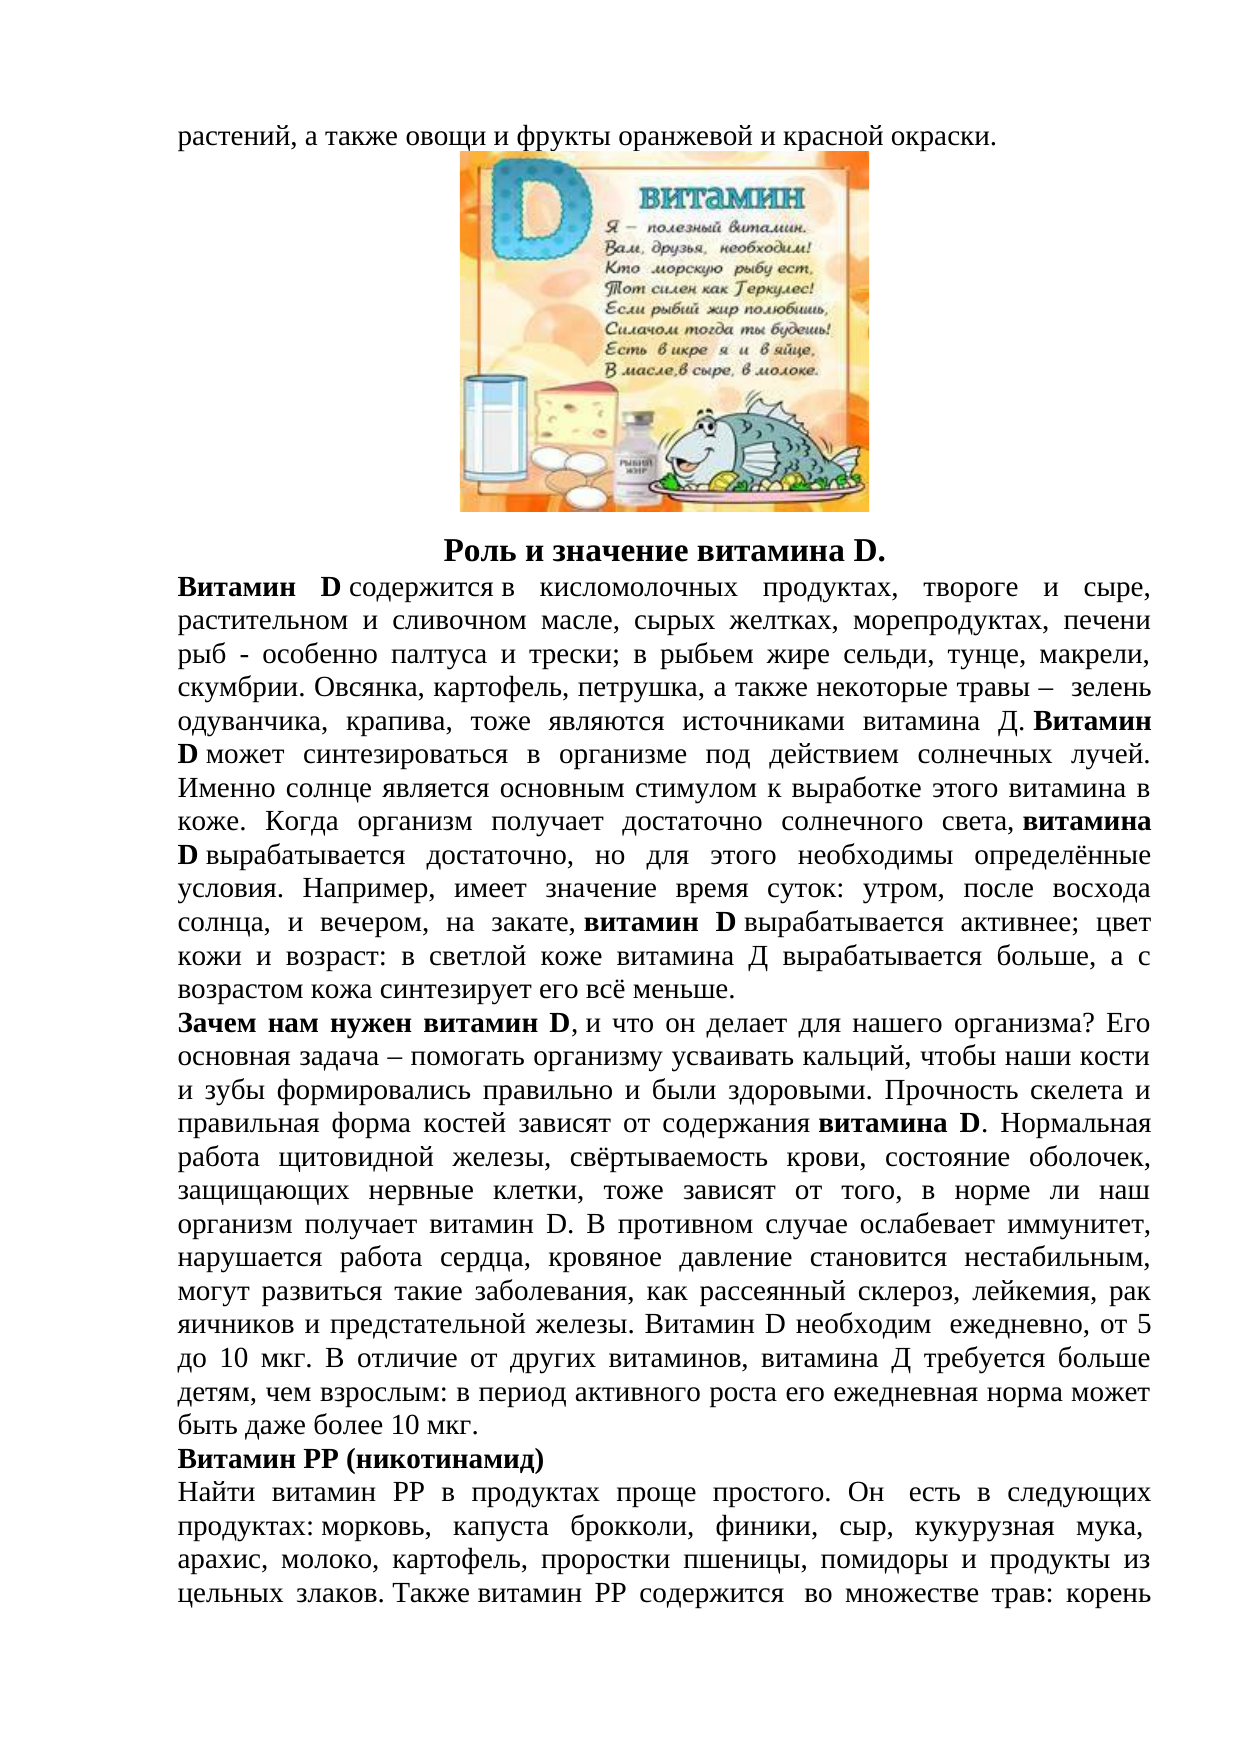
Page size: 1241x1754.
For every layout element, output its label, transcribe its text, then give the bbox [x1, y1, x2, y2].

text Витамин РР (никотинамид) [177, 1441, 1152, 1474]
text Витамин D содержится в кисломолочных продуктах, твороге и сыре, растительном и сливочном масле, сырых желтках, морепродуктах, печени рыб - особенно палтуса и трески; в рыбьем жире сельди, тунце, макрели, скумбрии. Овсянка, картофель, петрушка, а также некоторые травы – зелень одуванчика, крапива, тоже являются источниками витамина Д. Витамин D может синтезироваться в организме под действием солнечных лучей. Именно солнце является основным стимулом к выработке этого витамина в коже. Когда организм получает достаточно солнечного света, витамина D вырабатывается достаточно, но для этого необходимы определённые условия. Например, имеет значение время суток: утром, после восхода солнца, и вечером, на закате, витамин D вырабатывается активнее; цвет кожи и возраст: в светлой коже витамина Д вырабатывается больше, а с возрастом кожа синтезирует его всё меньше. [177, 569, 1152, 1005]
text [177, 1474, 1152, 1608]
picture [459, 151, 870, 512]
text Роль и значение витамина D. [177, 530, 1152, 569]
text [177, 118, 1152, 511]
text Зачем нам нужен витамин D, и что он делает для нашего организма? Его основная задача – помогать организму усваивать кальций, чтобы наши кости и зубы формировались правильно и были здоровыми. Прочность скелета и правильная форма костей зависят от содержания витамина D. Нормальная работа щитовидной железы, свёртываемость крови, состояние оболочек, защищающих нервные клетки, тоже зависят от того, в норме ли наш организм получает витамин D. В противном случае ослабевает иммунитет, нарушается работа сердца, кровяное давление становится нестабильным, могут развиться такие заболевания, как рассеянный склероз, лейкемия, рак яичников и предстательной железы. Витамин D необходим ежедневно, от 5 до 10 мкг. В отличие от других витаминов, витамина Д требуется больше детям, чем взрослым: в период активного роста его ежедневная норма может быть даже более 10 мкг. [177, 1005, 1152, 1441]
